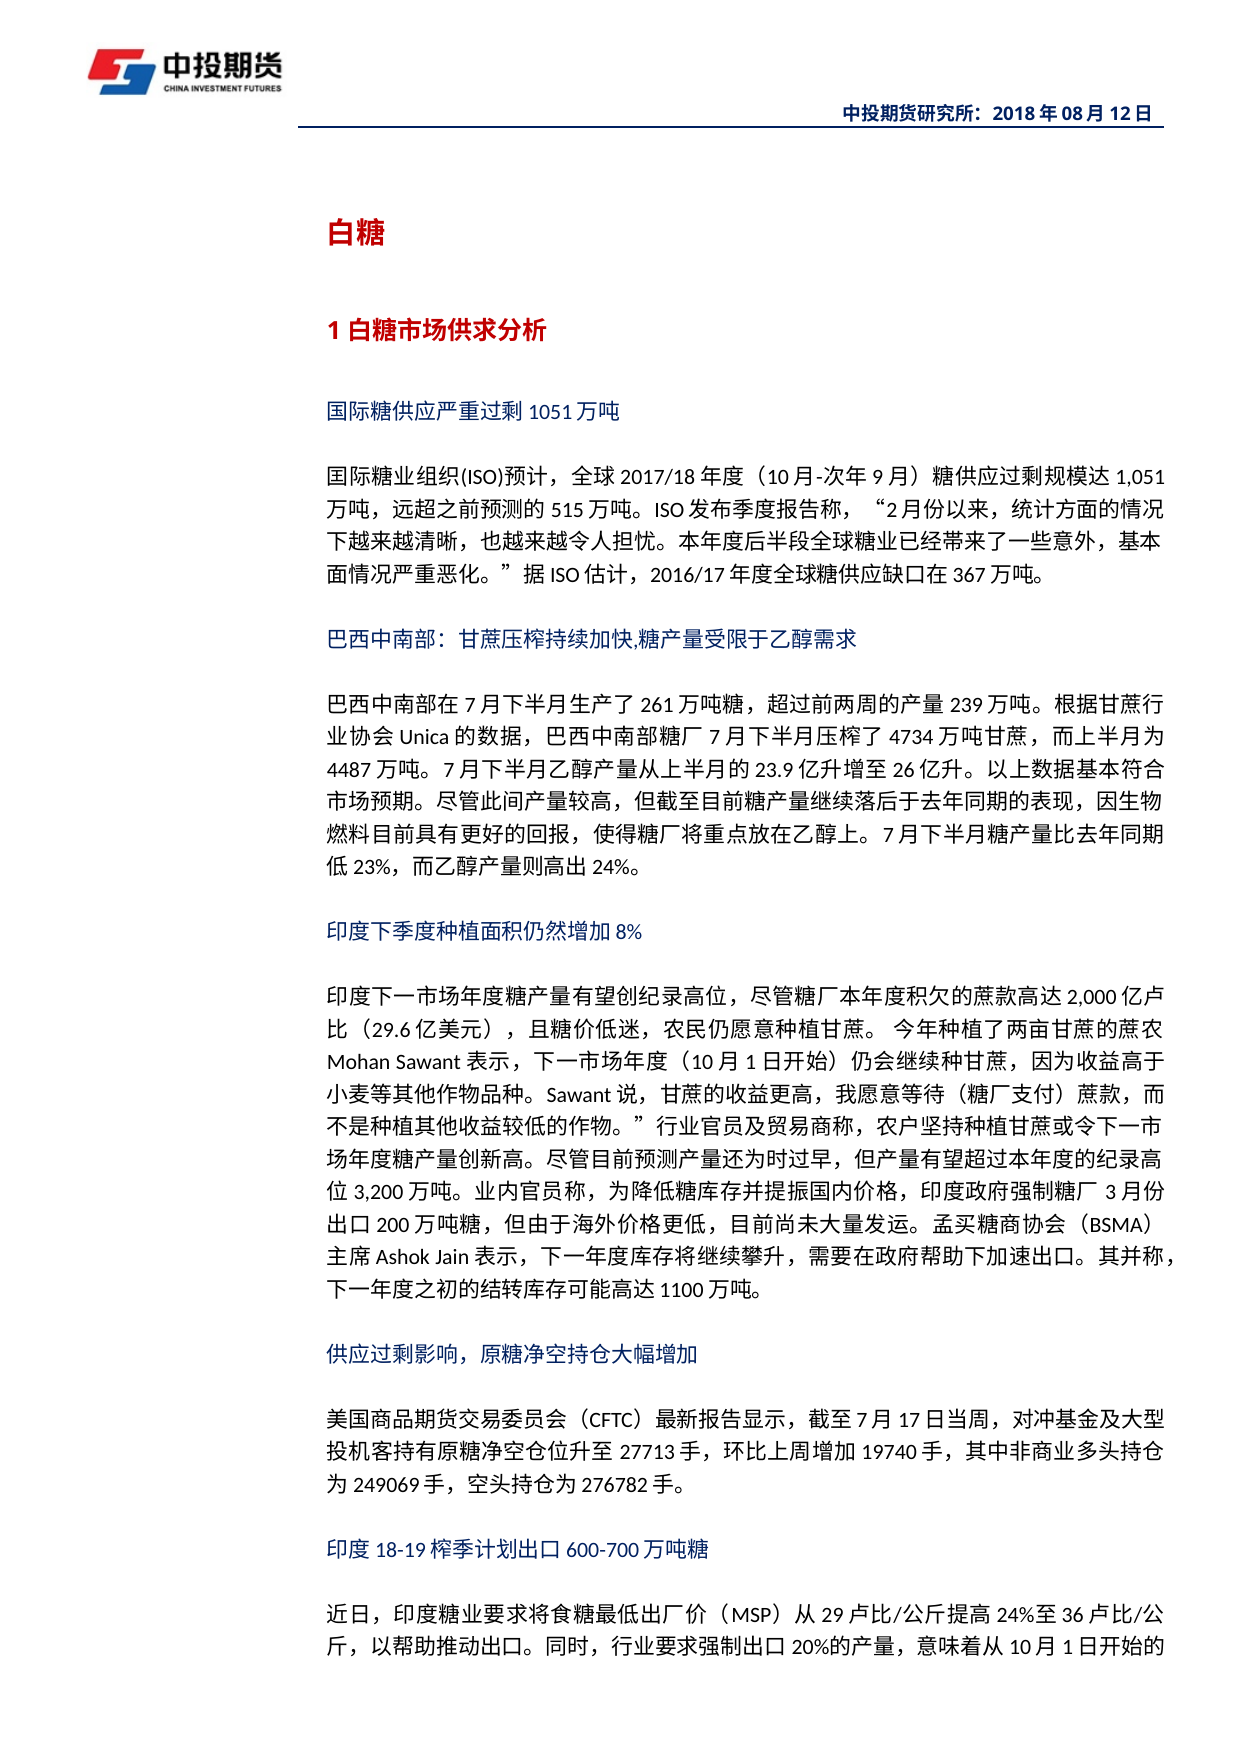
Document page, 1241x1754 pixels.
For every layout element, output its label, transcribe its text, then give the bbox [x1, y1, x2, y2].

text 囯际糖业组织(ISO)预计，全球2017/18年度（10月-次年9月）糖供应过剩规模达1,051万吨，远超之前预测的515万吨。ISO发布季度报告称，“2月份以来，统计方面的情况下越来越清晰，也越来越令人担忧。本年度后半段全球糖业已经帯来了一些意外，基本面情况严重恶化。”据ISO估计，2016/17年度全球糖供应缺口在367万吨。 [327, 459, 1165, 589]
text 印度下一市场年度糖产量有望创纪录高位，尽管糖厂本年度积欠的蔗款高达2,000亿卢比（29.6亿美元），且糖价低迷，农民仍愿意种植甘蔗。 今年种植了两亩甘蔗的蔗农Mohan Sawant表示，下一市场年度（10月1日开始）仍会继续种甘蔗，因为收益高于小麦等其他作物品种。Sawant说，甘蔗的收益更高，我愿意等待（糖厂支付）蔗款，而不是种植其他收益较低的作物。”行业官员及贸易商称，农户坚持种植甘蔗或令下一市场年度糖产量创新高。尽管目前预测产量还为时过早，但产量有望超过本年度的纪录高位3,200万吨。业内官员称，为降低糖库存并提振国内价格，印度政府强制糖厂3月份出口200万吨糖，但由于海外价格更低，目前尚未大量发运。孟买糖商协会（BSMA）主席Ashok Jain表示，下一年度库存将继续攀升，需要在政府帮助下加速出口。其并称，下一年度之初的结转库存可能高达1100万吨。 [327, 979, 1165, 1304]
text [327, 1596, 1165, 1661]
text 供应过剩影响，原糖净空持仓大幅增加 [327, 1336, 1165, 1369]
text 白糖 [327, 199, 1165, 264]
text 印度下季度种植面积仍然增加8% [327, 914, 1165, 946]
picture [86, 42, 288, 102]
text 1 白糖市场供求分析 [327, 296, 1165, 361]
text 美国商品期货交易委员会（CFTC）最新报告显示，截至7月17日当周，对冲基金及大型投机客持有原糖净空仓位升至27713手，环比上周增加19740手，其中非商业多头持仓为249069手，空头持仓为276782手。 [327, 1401, 1165, 1499]
text 印度18-19榨季计划出口600-700万吨糖 [327, 1531, 1165, 1564]
text 国际糖供应严重过剩1051万吨 [327, 394, 1165, 426]
text 巴西中南部在7月下半月生产了261万吨糖，超过前两周的产量239万吨。根据甘蔗行业协会Unica的数据，巴西中南部糖厂7月下半月压榨了4734万吨甘蔗，而上半月为4487万吨。7月下半月乙醇产量从上半月的23.9亿升增至26亿升。以上数据基本符合市场预期。尽管此间产量较高，但截至目前糖产量继续落后于去年同期的表现，因生物燃料目前具有更好的回报，使得糖厂将重点放在乙醇上。7月下半月糖产量比去年同期低23%，而乙醇产量则高出24%。 [327, 686, 1165, 881]
text 巴西中南部：甘蔗压榨持续加快,糖产量受限于乙醇需求 [327, 621, 1165, 654]
